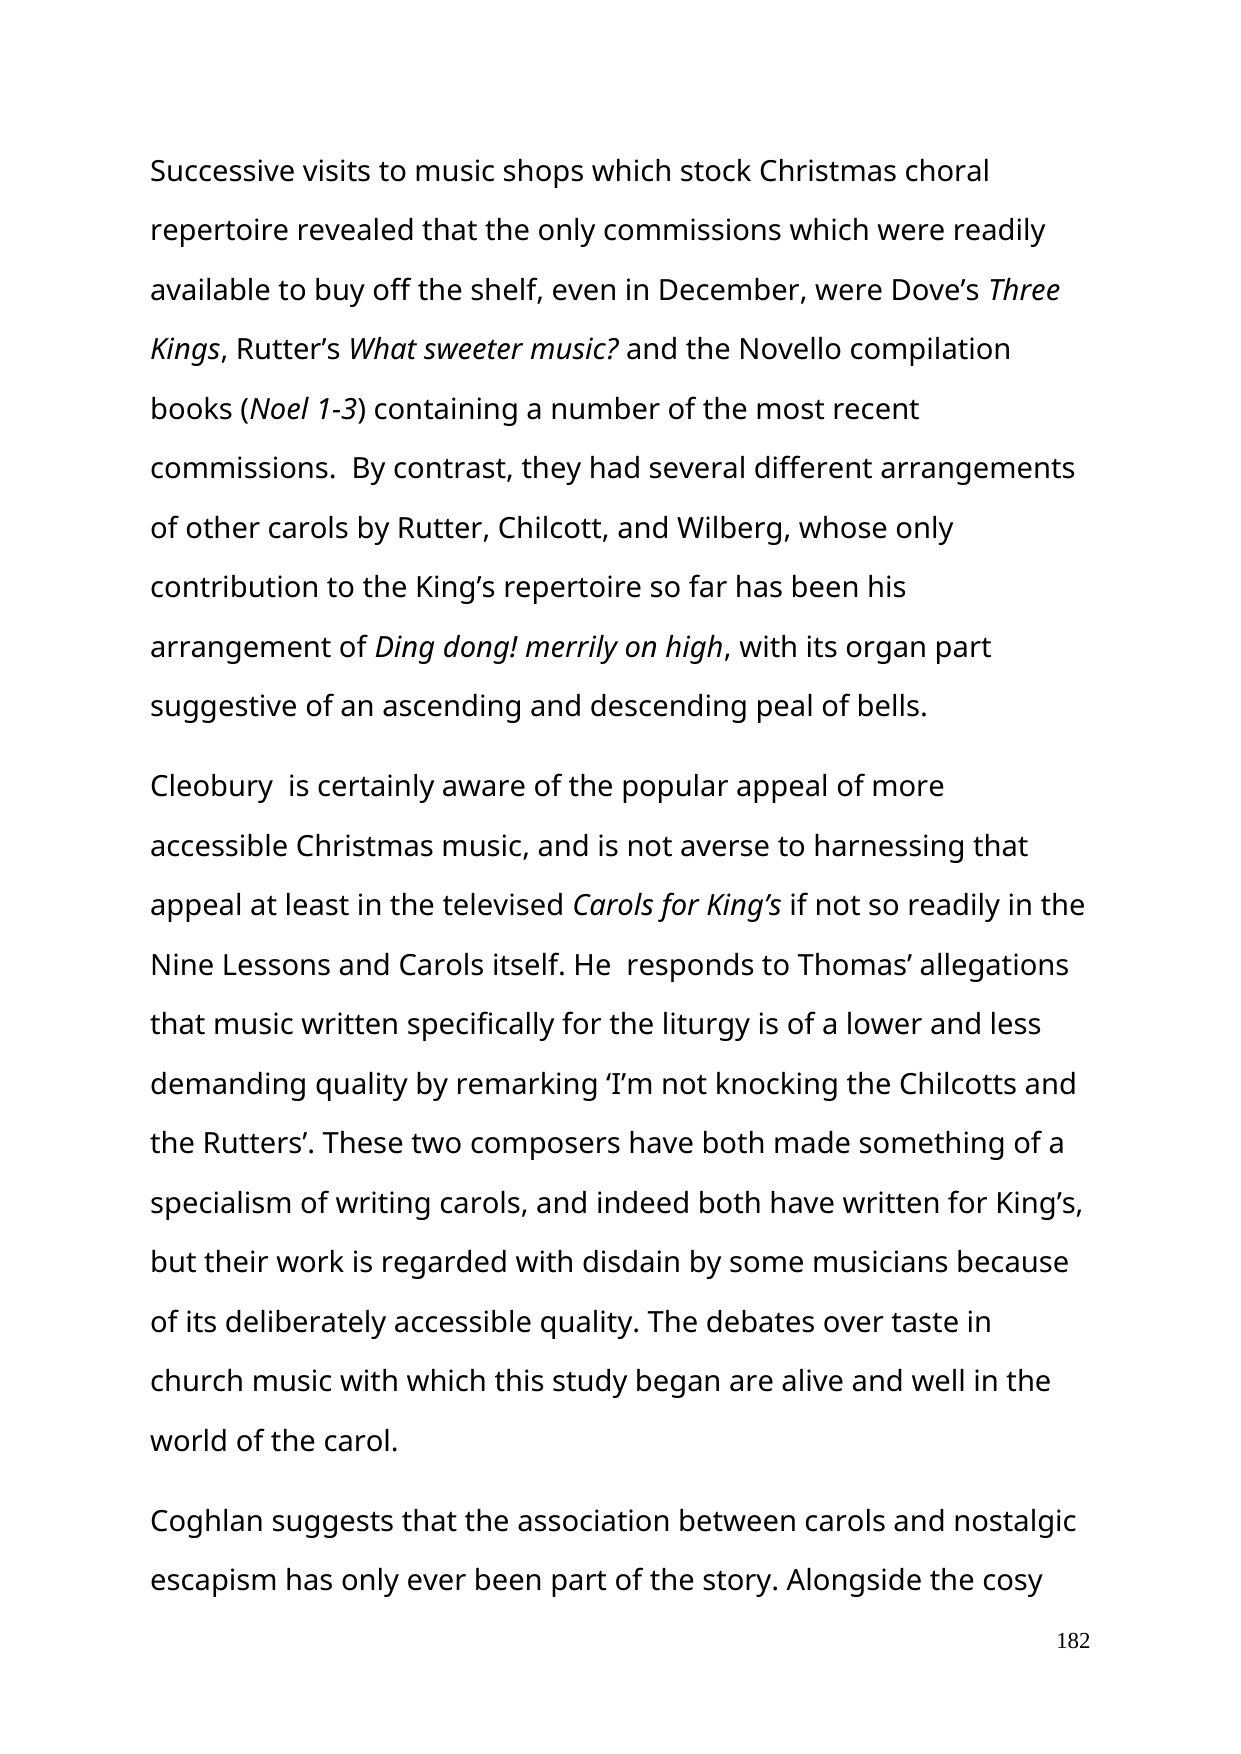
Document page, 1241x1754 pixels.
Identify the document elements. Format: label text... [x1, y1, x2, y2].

text Successive visits to music shops which stock Christmas choral repertoire revealed that the only commissions which were readily available to buy off the shelf, even in December, were Dove’s Three Kings, Rutter’s What sweeter music? and the Novello compilation books (Noel 1-3) containing a number of the most recent commissions. By contrast, they had several different arrangements of other carols by Rutter, Chilcott, and Wilberg, whose only contribution to the King’s repertoire so far has been his arrangement of Ding dong! merrily on high, with its organ part suggestive of an ascending and descending peal of bells. [150, 150, 1090, 725]
text Cleobury is certainly aware of the popular appeal of more accessible Christmas music, and is not averse to harnessing that appeal at least in the televised Carols for King’s if not so readily in the Nine Lessons and Carols itself. He responds to Thomas’ allegations that music written specifically for the liturgy is of a lower and less demanding quality by remarking ‘I’m not knocking the Chilcotts and the Rutters’. These two composers have both made something of a specialism of writing carols, and indeed both have written for King’s, but their work is regarded with disdain by some musicians because of its deliberately accessible quality. The debates over taste in church music with which this study began are alive and well in the world of the carol. [150, 766, 1090, 1459]
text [150, 1500, 1090, 1599]
